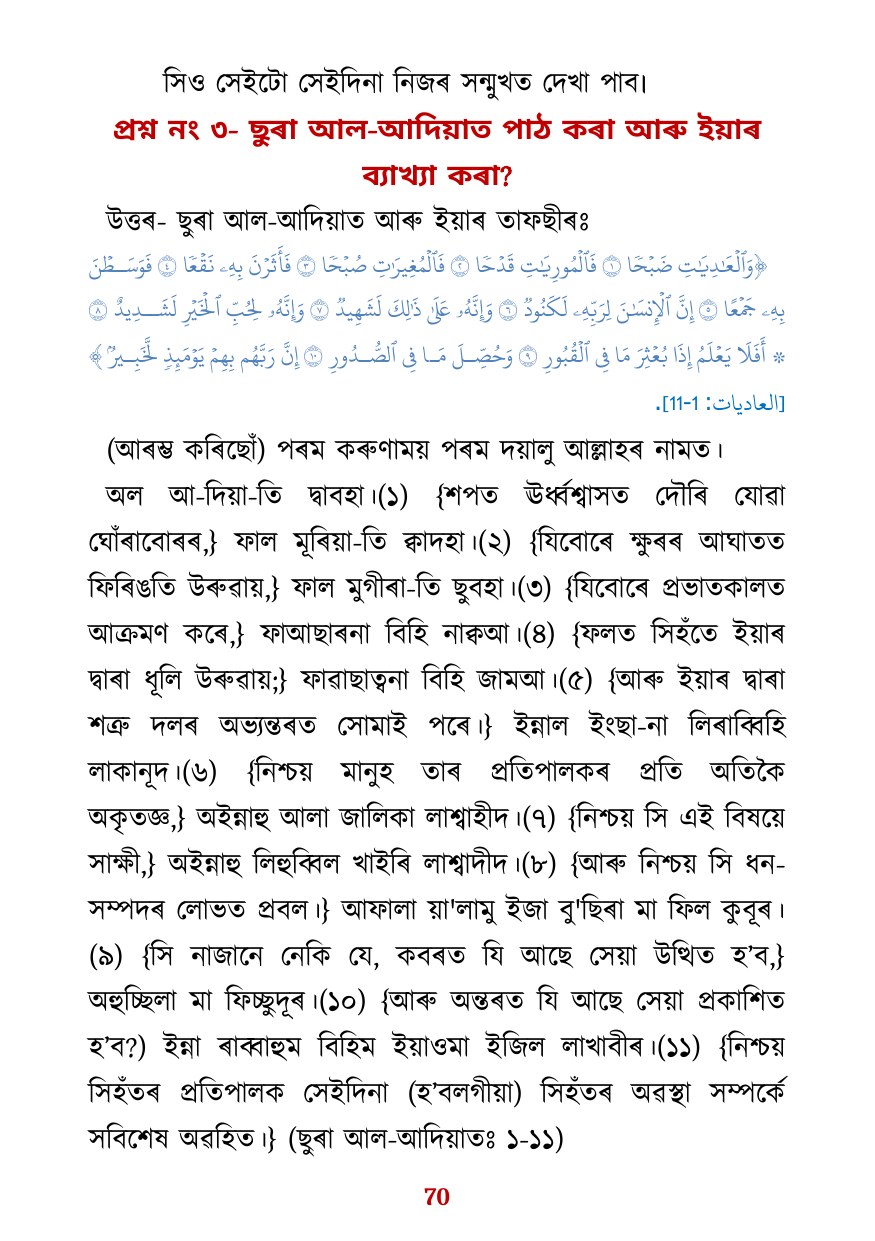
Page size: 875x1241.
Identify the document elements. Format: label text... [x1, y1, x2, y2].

text (আৰম্ভ কৰিছোঁ) পৰম কৰুণাময় পৰম দয়ালু আল্লাহৰ নামত। [89, 426, 785, 472]
text উত্তৰ- ছুৰা আল-আদিয়াত আৰু ইয়াৰ তাফছীৰঃ [89, 197, 785, 243]
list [164, 59, 785, 105]
text ﴿وَٱلۡعَٰدِيَٰتِ ضَبۡحٗا ١ فَٱلۡمُورِيَٰتِ قَدۡحٗا ٢ فَٱلۡمُغِيرَٰتِ صُبۡحٗا ٣ فَأَثَرۡنَ بِهِۦ نَقۡعٗا ٤ فَوَسَطۡنَ بِهِۦ جَمۡعًا ٥ إِنَّ ٱلۡإِنسَٰنَ لِرَبِّهِۦ لَكَنُودٞ ٦ وَإِنَّهُۥ عَلَىٰ ذَٰلِكَ لَشَهِيدٞ ٧ وَإِنَّهُۥ لِحُبِّ ٱلۡخَيۡرِ لَشَدِيدٌ ٨ ۞ أَفَلَا يَعۡلَمُ إِذَا بُعۡثِرَ مَا فِي ٱلۡقُبُورِ ٩ وَحُصِّلَ مَا فِي ٱلصُّدُورِ ١٠ إِنَّ رَبَّهُم بِهِمۡ يَوۡمَئِذٖ لَّخَبِيرُۢ ﴾ [العاديات: 1-11]. [89, 243, 785, 426]
text অল আ-দিয়া-তি দ্বাবহা।(১) {শপত ঊৰ্ধ্বশ্বাসত দৌৰি যোৱা ঘোঁৰাবোৰৰ,} ফাল মূৰিয়া-তি ক্বাদহা।(২) {যিবোৰে ক্ষুৰৰ আঘাতত ফিৰিঙতি উৰুৱায়,} ফাল মুগীৰা-তি ছুবহা।(৩) {যিবোৰে প্ৰভাতকালত আক্ৰমণ কৰে,} ফাআছাৰনা বিহি নাক্বআ।(৪) {ফলত সিহঁতে ইয়াৰ দ্বাৰা ধূলি উৰুৱায়;} ফাৱাছাত্বনা বিহি জামআ।(৫) {আৰু ইয়াৰ দ্বাৰা শত্ৰু দলৰ অভ্যন্তৰত সোমাই পৰে।} ইন্নাল ইংছা-না লিৰাব্বিহি লাকানূদ।(৬) {নিশ্চয় মানুহ তাৰ প্ৰতিপালকৰ প্ৰতি অতিকৈ অকৃতজ্ঞ,} অইন্নাহু আলা জালিকা লাশ্বাহীদ।(৭) {নিশ্চয় সি এই বিষয়ে সাক্ষী,} অইন্নাহু লিহুব্বিল খাইৰি লাশ্বাদীদ।(৮) {আৰু নিশ্চয় সি ধন-সম্পদৰ লোভত প্ৰবল।} আফালা য়া'লামু ইজা বু'ছিৰা মা ফিল কুবূৰ।(৯) {সি নাজানে নেকি যে, কবৰত যি আছে সেয়া উত্থিত হ’ব,} অহুচ্ছিলা মা ফিচ্ছুদূৰ।(১০) {আৰু অন্তৰত যি আছে সেয়া প্ৰকাশিত হ’ব?) ইন্না ৰাব্বাহুম বিহিম ইয়াওমা ইজিল লাখাবীৰ।(১১) {নিশ্চয় সিহঁতৰ প্ৰতিপালক সেইদিনা (হ’বলগীয়া) সিহঁতৰ অৱস্থা সম্পৰ্কে সবিশেষ অৱহিত।} (ছুৰা আল-আদিয়াতঃ ১-১১) [89, 472, 785, 1161]
subtitle প্ৰশ্ন নং ৩- ছুৰা আল-আদিয়াত পাঠ কৰা আৰু ইয়াৰ ব্যাখ্যা কৰা? [89, 105, 785, 197]
